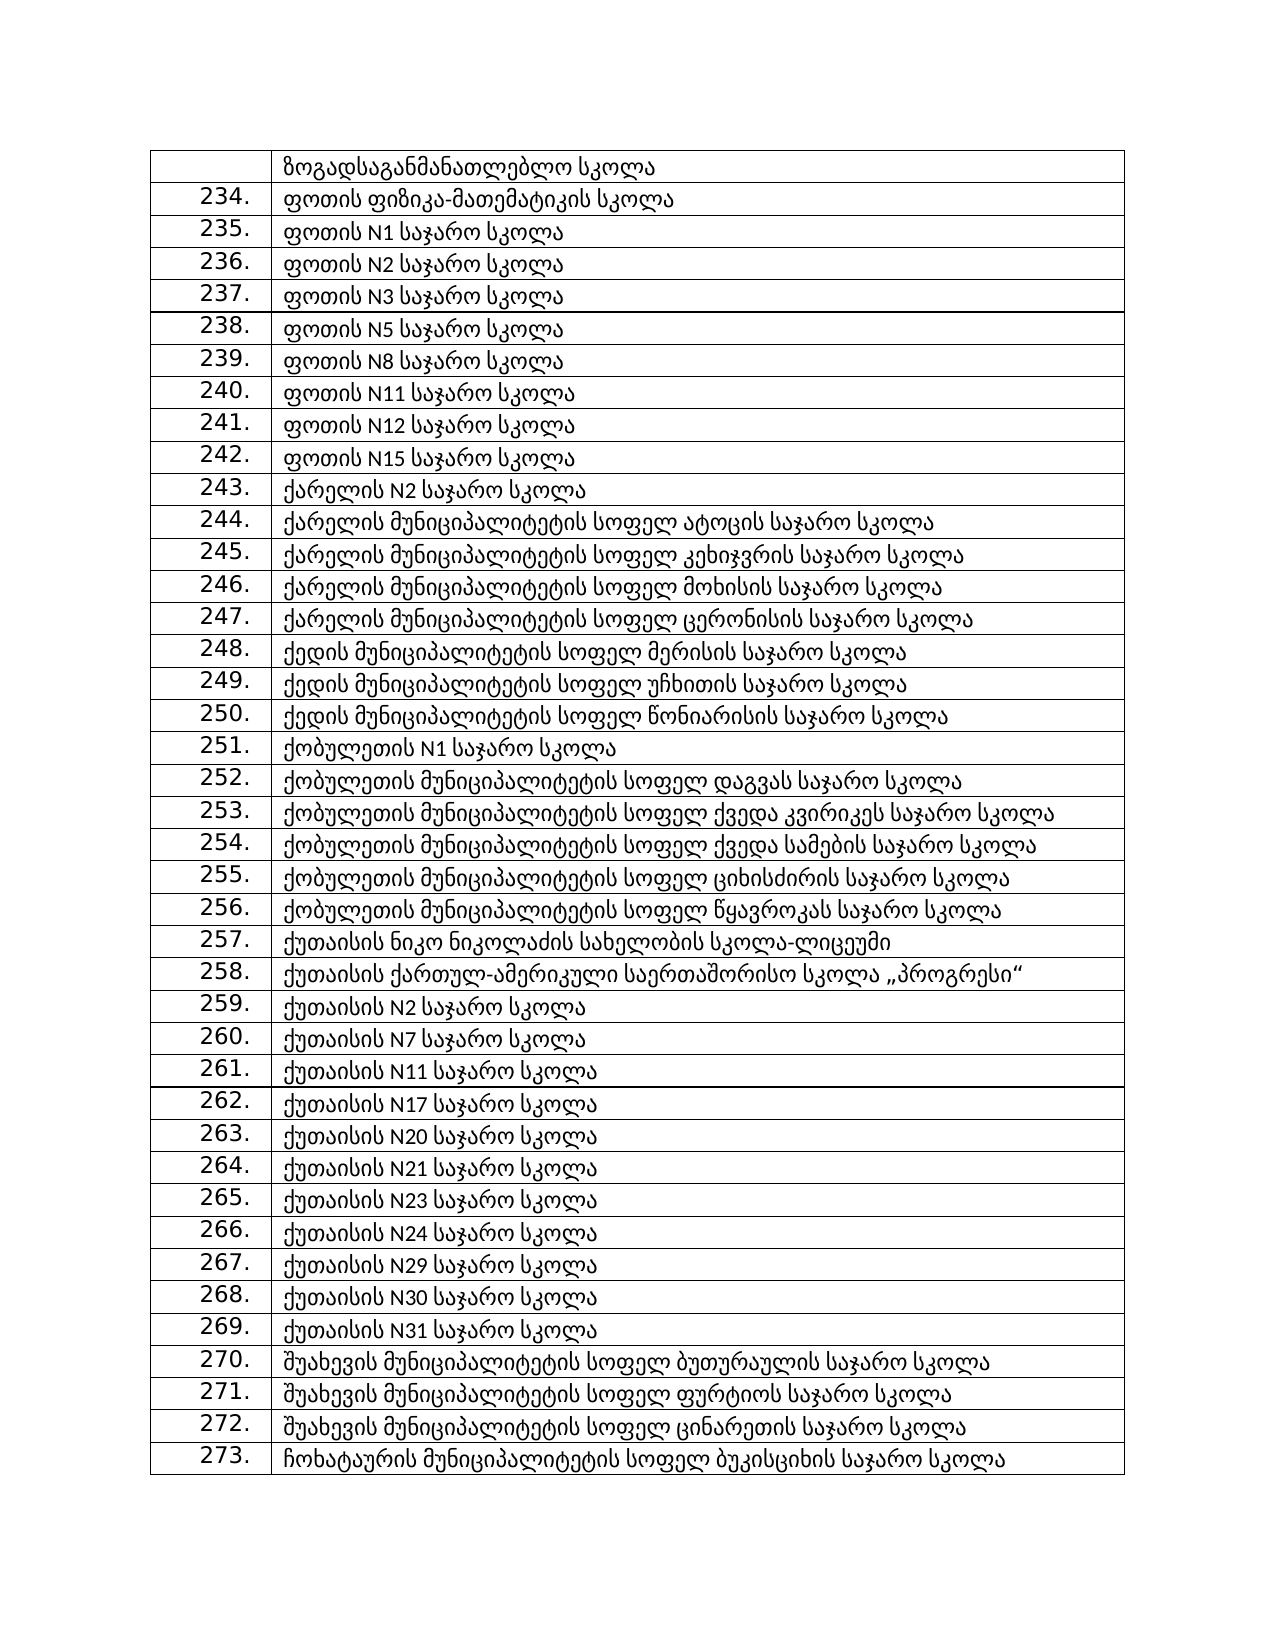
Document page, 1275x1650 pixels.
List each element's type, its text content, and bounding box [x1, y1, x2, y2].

table_cell ფოთის N12 საჯარო სკოლა [272, 409, 1124, 441]
table_cell ქუთაისის N29 საჯარო სკოლა [272, 1249, 1124, 1280]
table_cell ქარელის მუნიციპალიტეტის სოფელ ცერონისის საჯარო სკოლა [272, 603, 1124, 634]
table_cell [151, 1346, 271, 1377]
table_cell ფოთის N15 საჯარო სკოლა [272, 442, 1124, 473]
table_cell [151, 1378, 271, 1409]
table_cell [151, 958, 271, 989]
table_cell ქობულეთის მუნიციპალიტეტის სოფელ ქვედა სამების საჯარო სკოლა [272, 829, 1124, 860]
table_cell [151, 1249, 271, 1280]
table_cell ფოთის ფიზიკა-მათემატიკის სკოლა [272, 183, 1124, 214]
table_cell [151, 894, 271, 925]
table_cell ქობულეთის მუნიციპალიტეტის სოფელ ციხისძირის საჯარო სკოლა [272, 861, 1124, 893]
table_cell ქუთაისის ქართულ-ამერიკული საერთაშორისო სკოლა „პროგრესი“ [272, 958, 1124, 989]
table_cell ფოთის N2 საჯარო სკოლა [272, 248, 1124, 279]
table_cell ქუთაისის N21 საჯარო სკოლა [272, 1152, 1124, 1183]
table_cell [151, 700, 271, 731]
table_cell [151, 926, 271, 957]
table_cell [151, 280, 271, 311]
table_cell შუახევის მუნიციპალიტეტის სოფელ ფურტიოს საჯარო სკოლა [272, 1378, 1124, 1409]
table_cell [151, 797, 271, 828]
table_cell ფოთის N11 საჯარო სკოლა [272, 377, 1124, 408]
table_cell ქუთაისის N11 საჯარო სკოლა [272, 1055, 1124, 1086]
table_cell ქობულეთის მუნიციპალიტეტის სოფელ წყავროკას საჯარო სკოლა [272, 894, 1124, 925]
table_cell [151, 377, 271, 408]
table_cell ქარელის მუნიციპალიტეტის სოფელ ატოცის საჯარო სკოლა [272, 506, 1124, 537]
table_cell [151, 635, 271, 667]
table_cell [151, 1088, 271, 1119]
table_cell ქარელის მუნიციპალიტეტის სოფელ კეხიჯვრის საჯარო სკოლა [272, 539, 1124, 570]
table_cell ქუთაისის N2 საჯარო სკოლა [272, 991, 1124, 1022]
table_cell [151, 1410, 271, 1442]
table_cell ქედის მუნიციპალიტეტის სოფელ წონიარისის საჯარო სკოლა [272, 700, 1124, 731]
table_cell [151, 603, 271, 634]
table_cell [151, 151, 271, 182]
table_cell ფოთის N3 საჯარო სკოლა [272, 280, 1124, 311]
table_cell [151, 409, 271, 441]
table_cell [151, 668, 271, 699]
table_cell [151, 183, 271, 214]
table_cell ქობულეთის მუნიციპალიტეტის სოფელ ქვედა კვირიკეს საჯარო სკოლა [272, 797, 1124, 828]
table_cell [272, 151, 1124, 182]
table_cell [151, 732, 271, 763]
table_cell ფოთის N5 საჯარო სკოლა [272, 313, 1124, 344]
table_cell ჩოხატაურის მუნიციპალიტეტის სოფელ ბუკისციხის საჯარო სკოლა [272, 1443, 1124, 1474]
table_cell ქუთაისის N17 საჯარო სკოლა [272, 1088, 1124, 1119]
table_cell შუახევის მუნიციპალიტეტის სოფელ ცინარეთის საჯარო სკოლა [272, 1410, 1124, 1442]
table_cell [151, 248, 271, 279]
table_cell [151, 1055, 271, 1086]
table_cell [151, 313, 271, 344]
table_cell [151, 861, 271, 893]
table_cell [151, 571, 271, 602]
table_cell [151, 991, 271, 1022]
table_cell ფოთის N8 საჯარო სკოლა [272, 345, 1124, 376]
table_cell [151, 506, 271, 537]
table_cell ფოთის N1 საჯარო სკოლა [272, 216, 1124, 247]
table_cell ქუთაისის N20 საჯარო სკოლა [272, 1120, 1124, 1151]
table_cell [151, 1152, 271, 1183]
table_cell [151, 765, 271, 796]
table_cell [151, 1443, 271, 1474]
table_cell ქუთაისის N24 საჯარო სკოლა [272, 1217, 1124, 1248]
table_cell ქუთაისის N7 საჯარო სკოლა [272, 1023, 1124, 1054]
table_cell ქედის მუნიციპალიტეტის სოფელ უჩხითის საჯარო სკოლა [272, 668, 1124, 699]
table_cell ქარელის მუნიციპალიტეტის სოფელ მოხისის საჯარო სკოლა [272, 571, 1124, 602]
table_cell ქუთაისის N23 საჯარო სკოლა [272, 1184, 1124, 1216]
table_cell [151, 1023, 271, 1054]
table_cell ქობულეთის N1 საჯარო სკოლა [272, 732, 1124, 763]
table_cell შუახევის მუნიციპალიტეტის სოფელ ბუთურაულის საჯარო სკოლა [272, 1346, 1124, 1377]
table_cell ქუთაისის N30 საჯარო სკოლა [272, 1281, 1124, 1312]
table_cell [151, 442, 271, 473]
table_cell [151, 345, 271, 376]
table_cell [151, 1314, 271, 1345]
table_cell [151, 1184, 271, 1216]
table_cell ქარელის N2 საჯარო სკოლა [272, 474, 1124, 505]
table_cell [151, 1217, 271, 1248]
table_cell ქობულეთის მუნიციპალიტეტის სოფელ დაგვას საჯარო სკოლა [272, 765, 1124, 796]
table_cell [151, 829, 271, 860]
table_cell ქუთაისის ნიკო ნიკოლაძის სახელობის სკოლა-ლიცეუმი [272, 926, 1124, 957]
table_cell [151, 474, 271, 505]
table_cell [151, 1281, 271, 1312]
table_cell [151, 1120, 271, 1151]
table_cell [151, 539, 271, 570]
table_cell [151, 216, 271, 247]
table_cell ქედის მუნიციპალიტეტის სოფელ მერისის საჯარო სკოლა [272, 635, 1124, 667]
table_cell ქუთაისის N31 საჯარო სკოლა [272, 1314, 1124, 1345]
